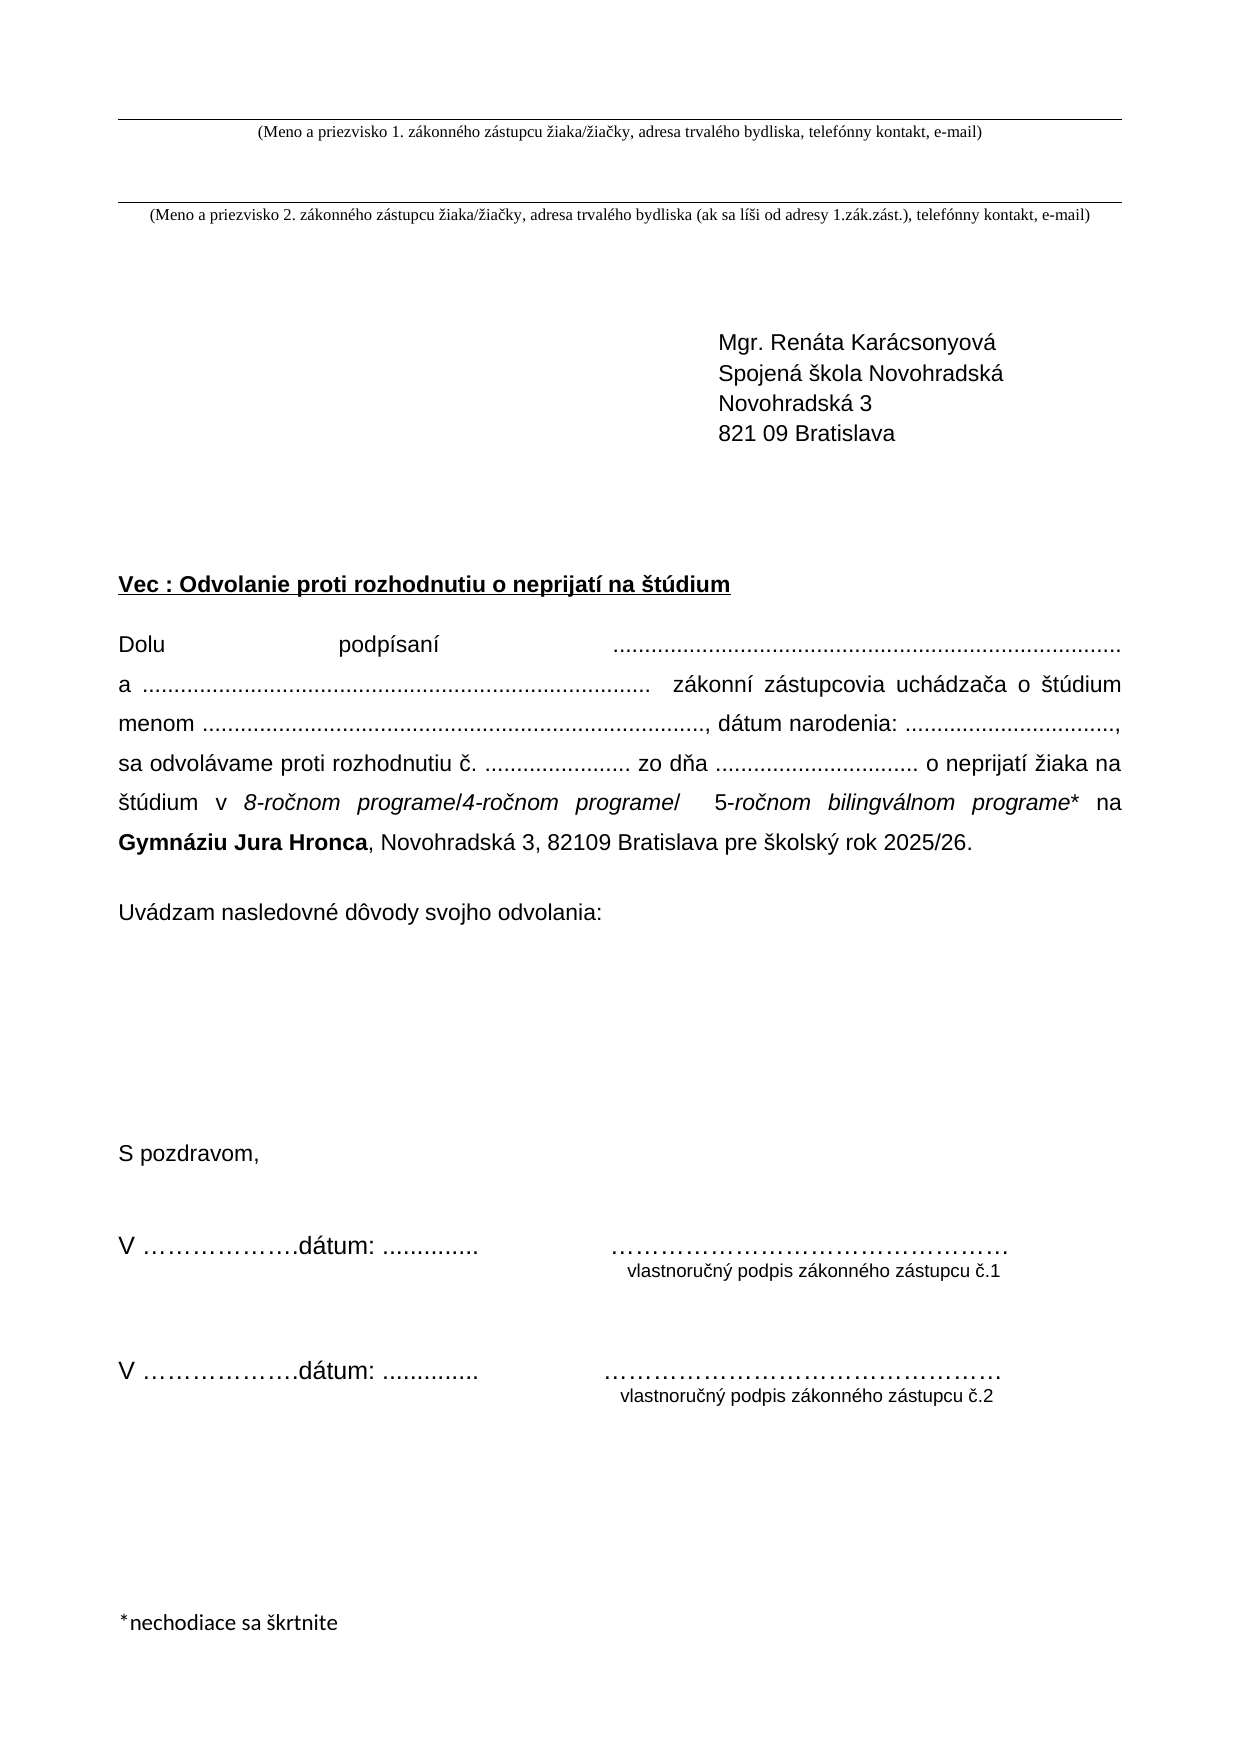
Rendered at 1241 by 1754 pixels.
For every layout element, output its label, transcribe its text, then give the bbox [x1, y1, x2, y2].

text V ……………….dátum: .............. ………………………………………… [118, 1356, 1122, 1385]
text Mgr. Renáta Karácsonyová [644, 329, 1122, 356]
text (Meno a priezvisko 2. zákonného zástupcu žiaka/žiačky, adresa trvalého bydliska (ak sa líši od adresy 1.zák.zást.), telefónny kontakt, e-mail) [118, 203, 1122, 224]
text S pozdravom, [118, 1140, 1122, 1166]
text Vec : Odvolanie proti rozhodnutiu o neprijatí na štúdium [118, 571, 1122, 597]
text vlastnoručný podpis zákonného zástupcu č.1 [118, 1259, 1122, 1281]
text Spojená škola Novohradská [643, 359, 1122, 386]
text (Meno a priezvisko 1. zákonného zástupcu žiaka/žiačky, adresa trvalého bydliska, telefónny kontakt, e-mail) [118, 120, 1122, 141]
text vlastnoručný podpis zákonného zástupcu č.2 [568, 1385, 1122, 1407]
text Dolu podpísaní ................................................................................ a ................................................................................ zákonní zástupcovia uchádzača o štúdium menom ..............................................................................., dátum narodenia: ................................., sa odvolávame proti rozhodnutiu č. ....................... zo dňa ................................ o neprijatí žiaka na štúdium v 8-ročnom programe/4-ročnom programe/ 5-ročnom bilingválnom programe* na Gymnáziu Jura Hronca, Novohradská 3, 82109 Bratislava pre školský rok 2025/26. [118, 631, 1122, 855]
text *nechodiace sa škrtnite [118, 1608, 1122, 1636]
text Novohradská 3 [644, 390, 1122, 416]
text 821 09 Bratislava [644, 420, 1122, 446]
text V ……………….dátum: .............. ………………………………………… [118, 1231, 1122, 1259]
text Uvádzam nasledovné dôvody svojho odvolania: [118, 898, 1122, 925]
